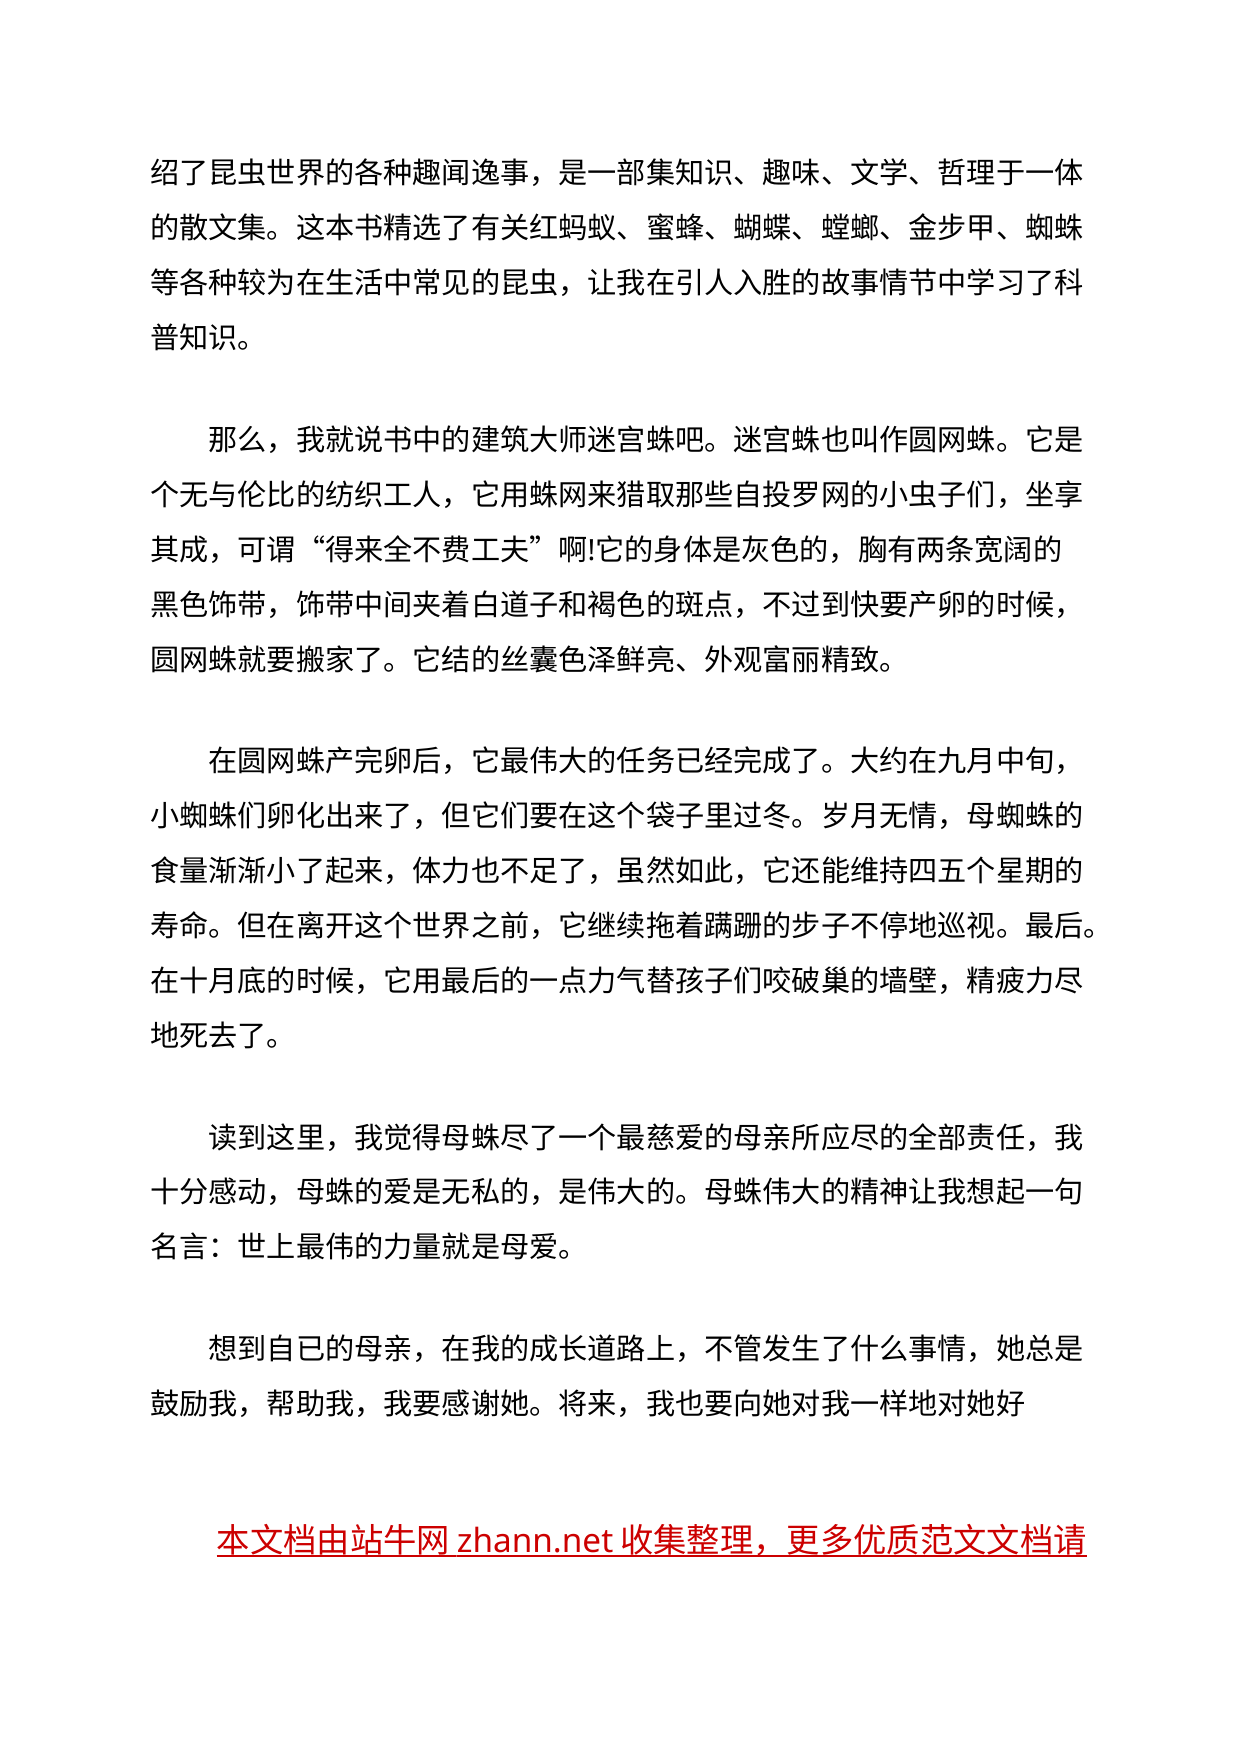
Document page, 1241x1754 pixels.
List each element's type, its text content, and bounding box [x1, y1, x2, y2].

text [150, 150, 1090, 357]
text 在圆网蛛产完卵后，它最伟大的任务已经完成了。大约在九月中旬，小蜘蛛们卵化出来了，但它们要在这个袋子里过冬。岁月无情，母蜘蛛的食量渐渐小了起来，体力也不足了，虽然如此，它还能维持四五个星期的寿命。但在离开这个世界之前，它继续拖着蹒跚的步子不停地巡视。最后。在十月底的时候，它用最后的一点力气替孩子们咬破巢的墙壁，精疲力尽地死去了。 [150, 738, 1090, 1055]
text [150, 1514, 1090, 1562]
text 那么，我就说书中的建筑大师迷宫蛛吧。迷宫蛛也叫作圆网蛛。它是个无与伦比的纺织工人，它用蛛网来猎取那些自投罗网的小虫子们，坐享其成，可谓“得来全不费工夫”啊!它的身体是灰色的，胸有两条宽阔的黑色饰带，饰带中间夹着白道子和褐色的斑点，不过到快要产卵的时候，圆网蛛就要搬家了。它结的丝囊色泽鲜亮、外观富丽精致。 [150, 416, 1090, 678]
text 读到这里，我觉得母蛛尽了一个最慈爱的母亲所应尽的全部责任，我十分感动，母蛛的爱是无私的，是伟大的。母蛛伟大的精神让我想起一句名言：世上最伟的力量就是母爱。 [150, 1114, 1090, 1266]
text 想到自已的母亲，在我的成长道路上，不管发生了什么事情，她总是鼓励我，帮助我，我要感谢她。将来，我也要向她对我一样地对她好 [150, 1326, 1090, 1423]
